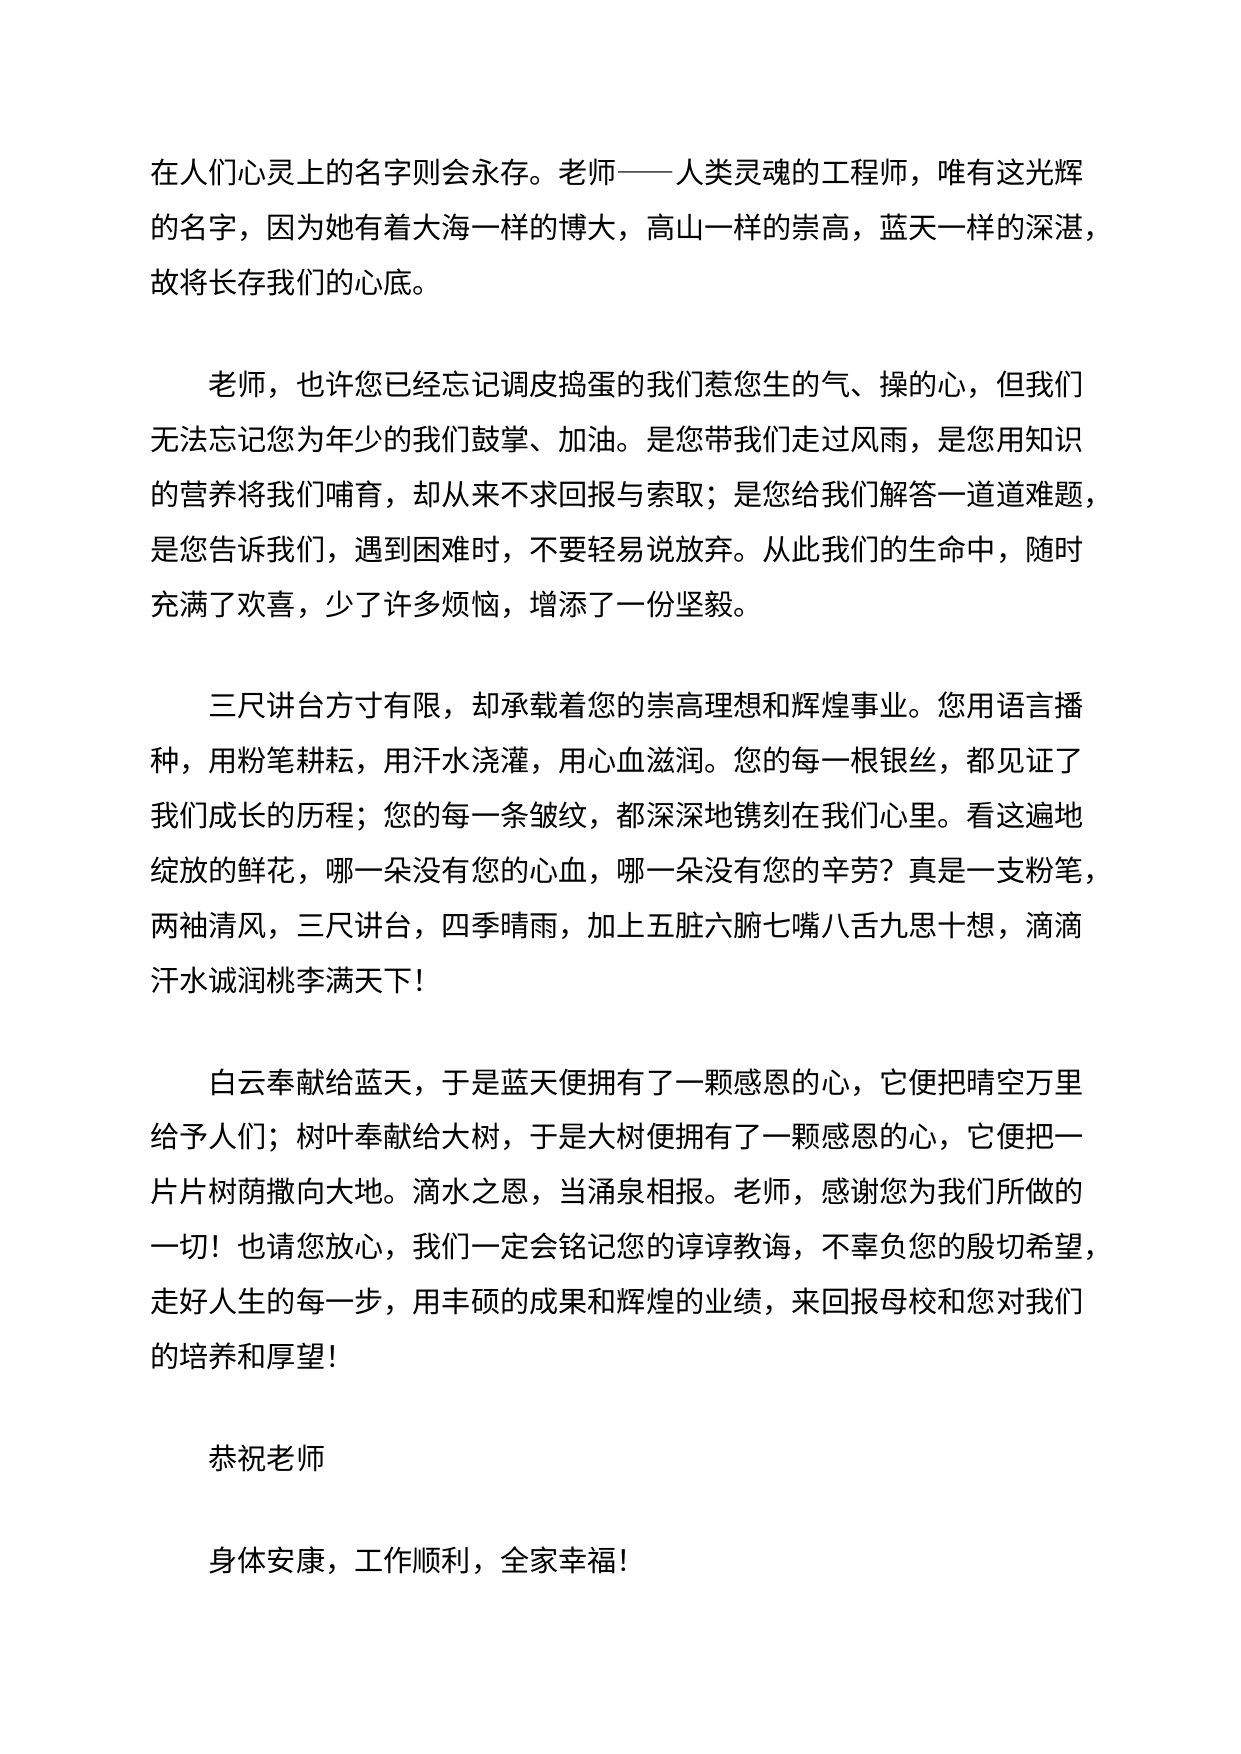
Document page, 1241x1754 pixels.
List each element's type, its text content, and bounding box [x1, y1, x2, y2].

text 身体安康，工作顺利，全家幸福！ [150, 1537, 1090, 1579]
text 白云奉献给蓝天，于是蓝天便拥有了一颗感恩的心，它便把晴空万里给予人们；树叶奉献给大树，于是大树便拥有了一颗感恩的心，它便把一片片树荫撒向大地。滴水之恩，当涌泉相报。老师，感谢您为我们所做的一切！也请您放心，我们一定会铭记您的谆谆教诲，不辜负您的殷切希望，走好人生的每一步，用丰硕的成果和辉煌的业绩，来回报母校和您对我们的培养和厚望！ [150, 1059, 1090, 1376]
text 老师，也许您已经忘记调皮捣蛋的我们惹您生的气、操的心，但我们无法忘记您为年少的我们鼓掌、加油。是您带我们走过风雨，是您用知识的营养将我们哺育，却从来不求回报与索取；是您给我们解答一道道难题，是您告诉我们，遇到困难时，不要轻易说放弃。从此我们的生命中，随时充满了欢喜，少了许多烦恼，增添了一份坚毅。 [150, 362, 1090, 623]
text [150, 150, 1090, 302]
text 三尺讲台方寸有限，却承载着您的崇高理想和辉煌事业。您用语言播种，用粉笔耕耘，用汗水浇灌，用心血滋润。您的每一根银丝，都见证了我们成长的历程；您的每一条皱纹，都深深地镌刻在我们心里。看这遍地绽放的鲜花，哪一朵没有您的心血，哪一朵没有您的辛劳？真是一支粉笔，两袖清风，三尺讲台，四季晴雨，加上五脏六腑七嘴八舌九思十想，滴滴汗水诚润桃李满天下！ [150, 683, 1090, 1000]
text 恭祝老师 [150, 1435, 1090, 1478]
